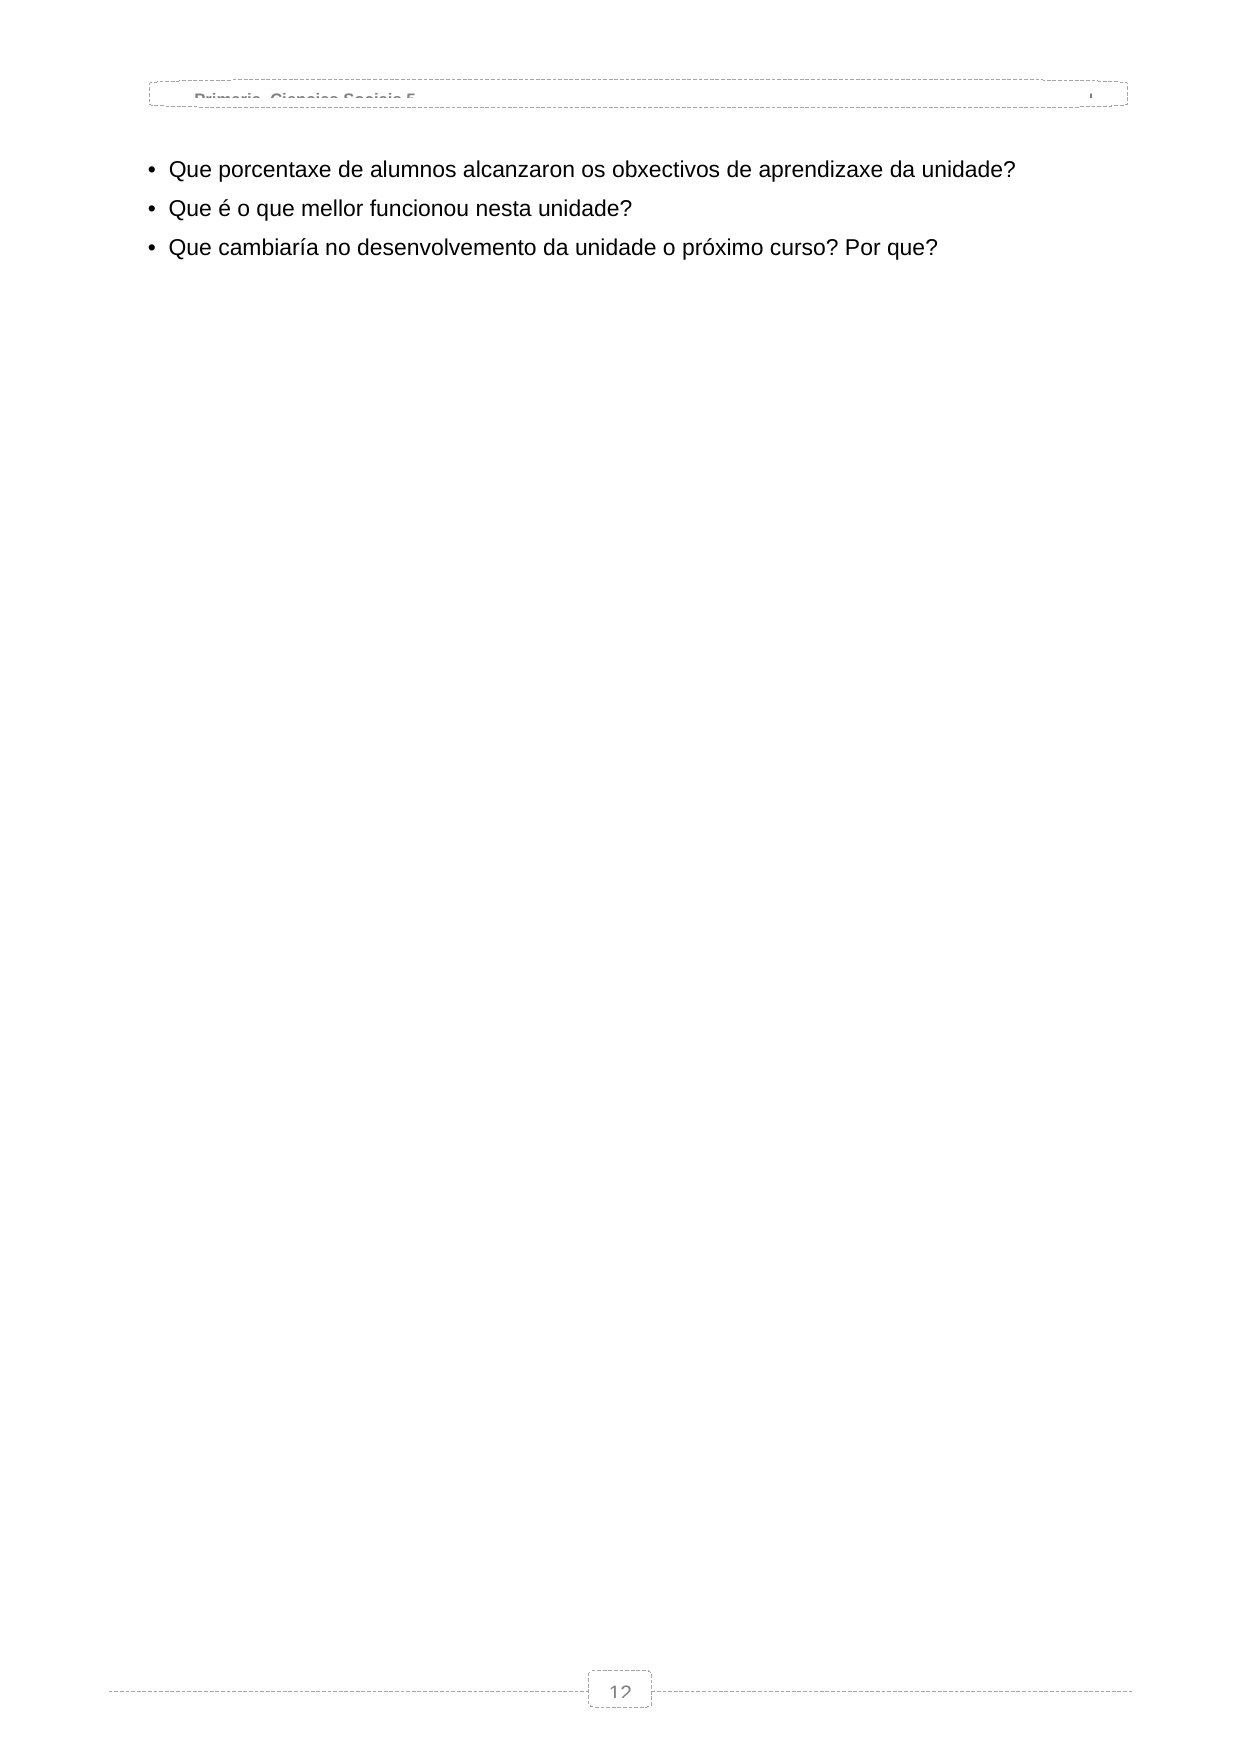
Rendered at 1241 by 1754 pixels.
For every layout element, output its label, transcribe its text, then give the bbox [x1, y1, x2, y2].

text • Que é o que mellor funcionou nesta unidade? [148, 195, 1122, 222]
text • Que cambiaría no desenvolvemento da unidade o próximo curso? Por que? [148, 234, 1122, 261]
text • Que porcentaxe de alumnos alcanzaron os obxectivos de aprendizaxe da unidade? [148, 156, 1122, 183]
